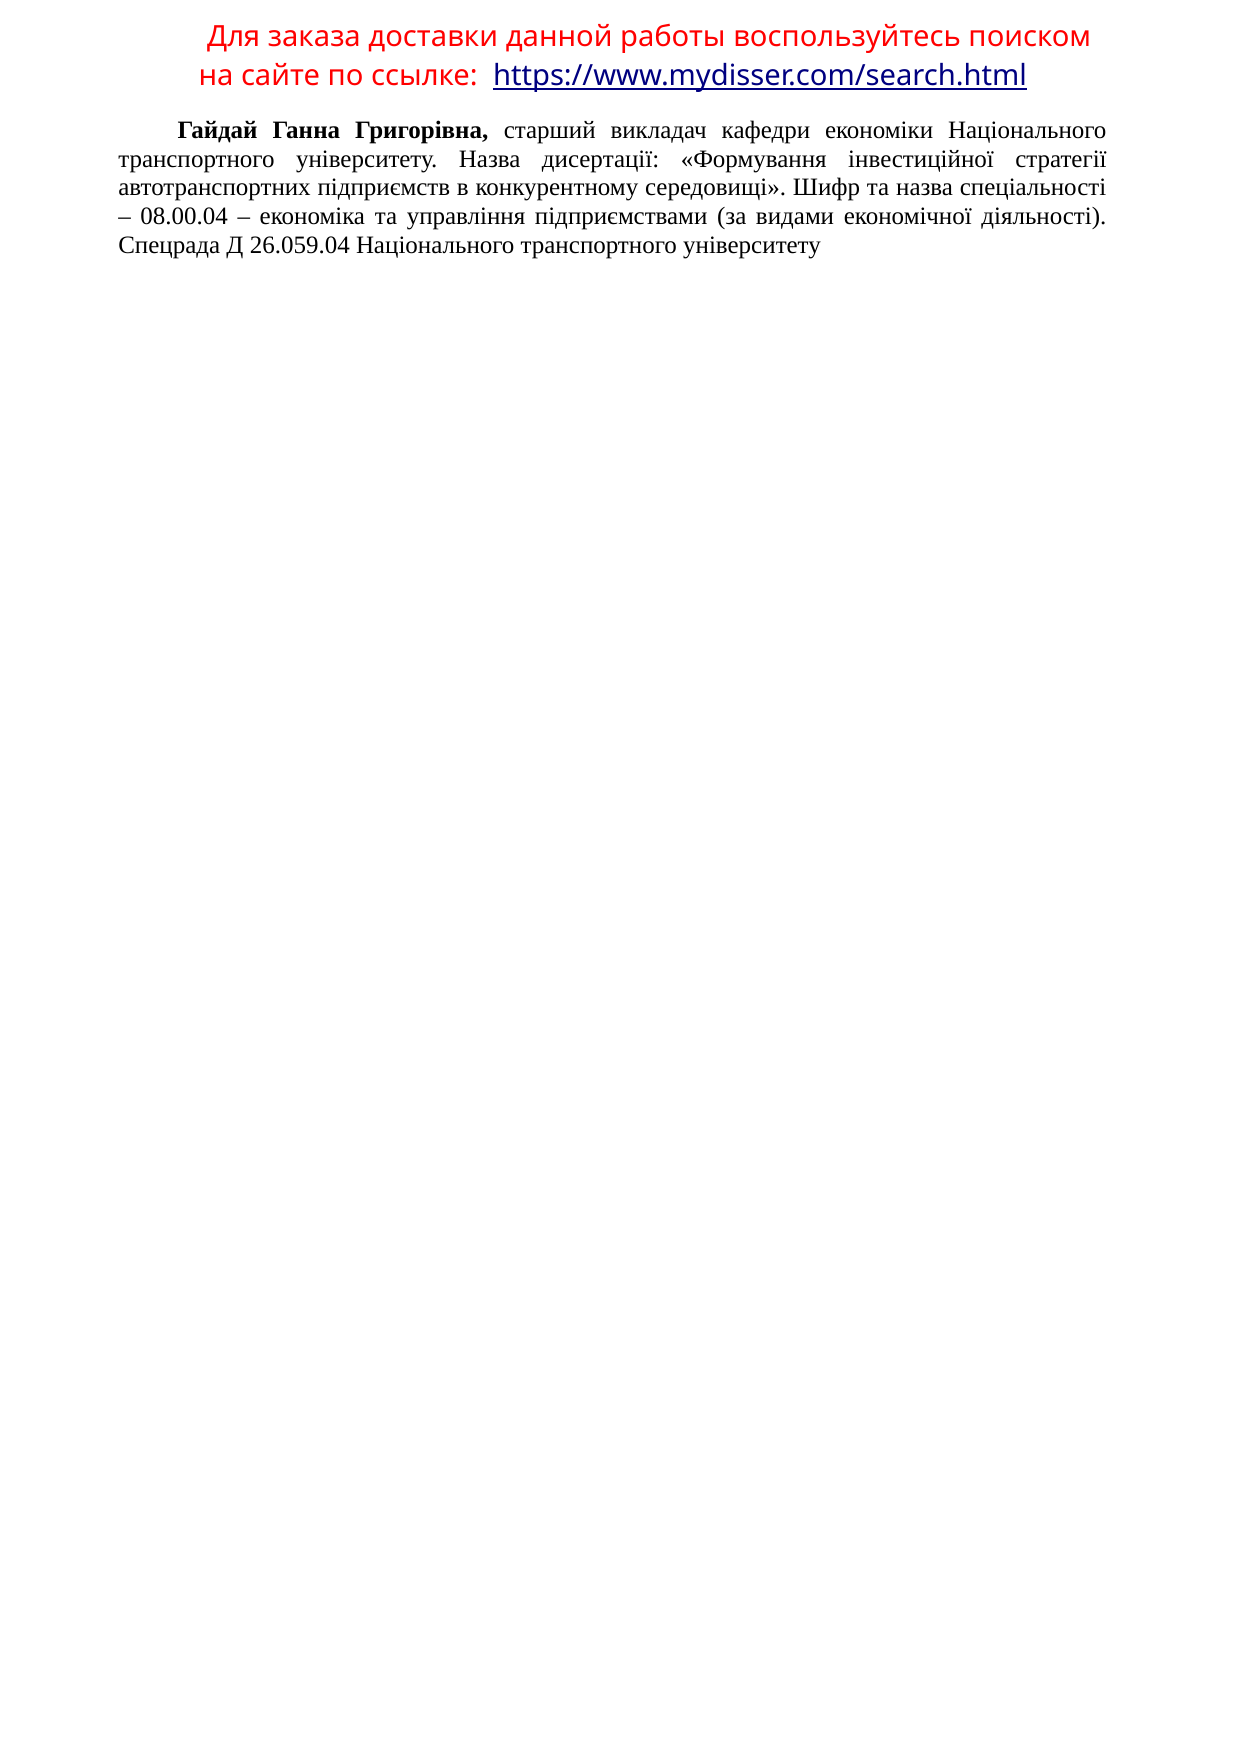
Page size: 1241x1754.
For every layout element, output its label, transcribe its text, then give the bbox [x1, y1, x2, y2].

text Гайдай Ганна Григорівна, старший викладач кафедри економіки Національного транспортного університету. Назва дисертації: «Формування інвестиційної стратегії автотранспортних підприємств в конкурентному середовищі». Шифр та назва спеціальності – 08.00.04 – економіка та управління підприємствами (за видами економічної діяльності). Спецрада Д 26.059.04 Національного транспортного університету [118, 115, 1107, 259]
